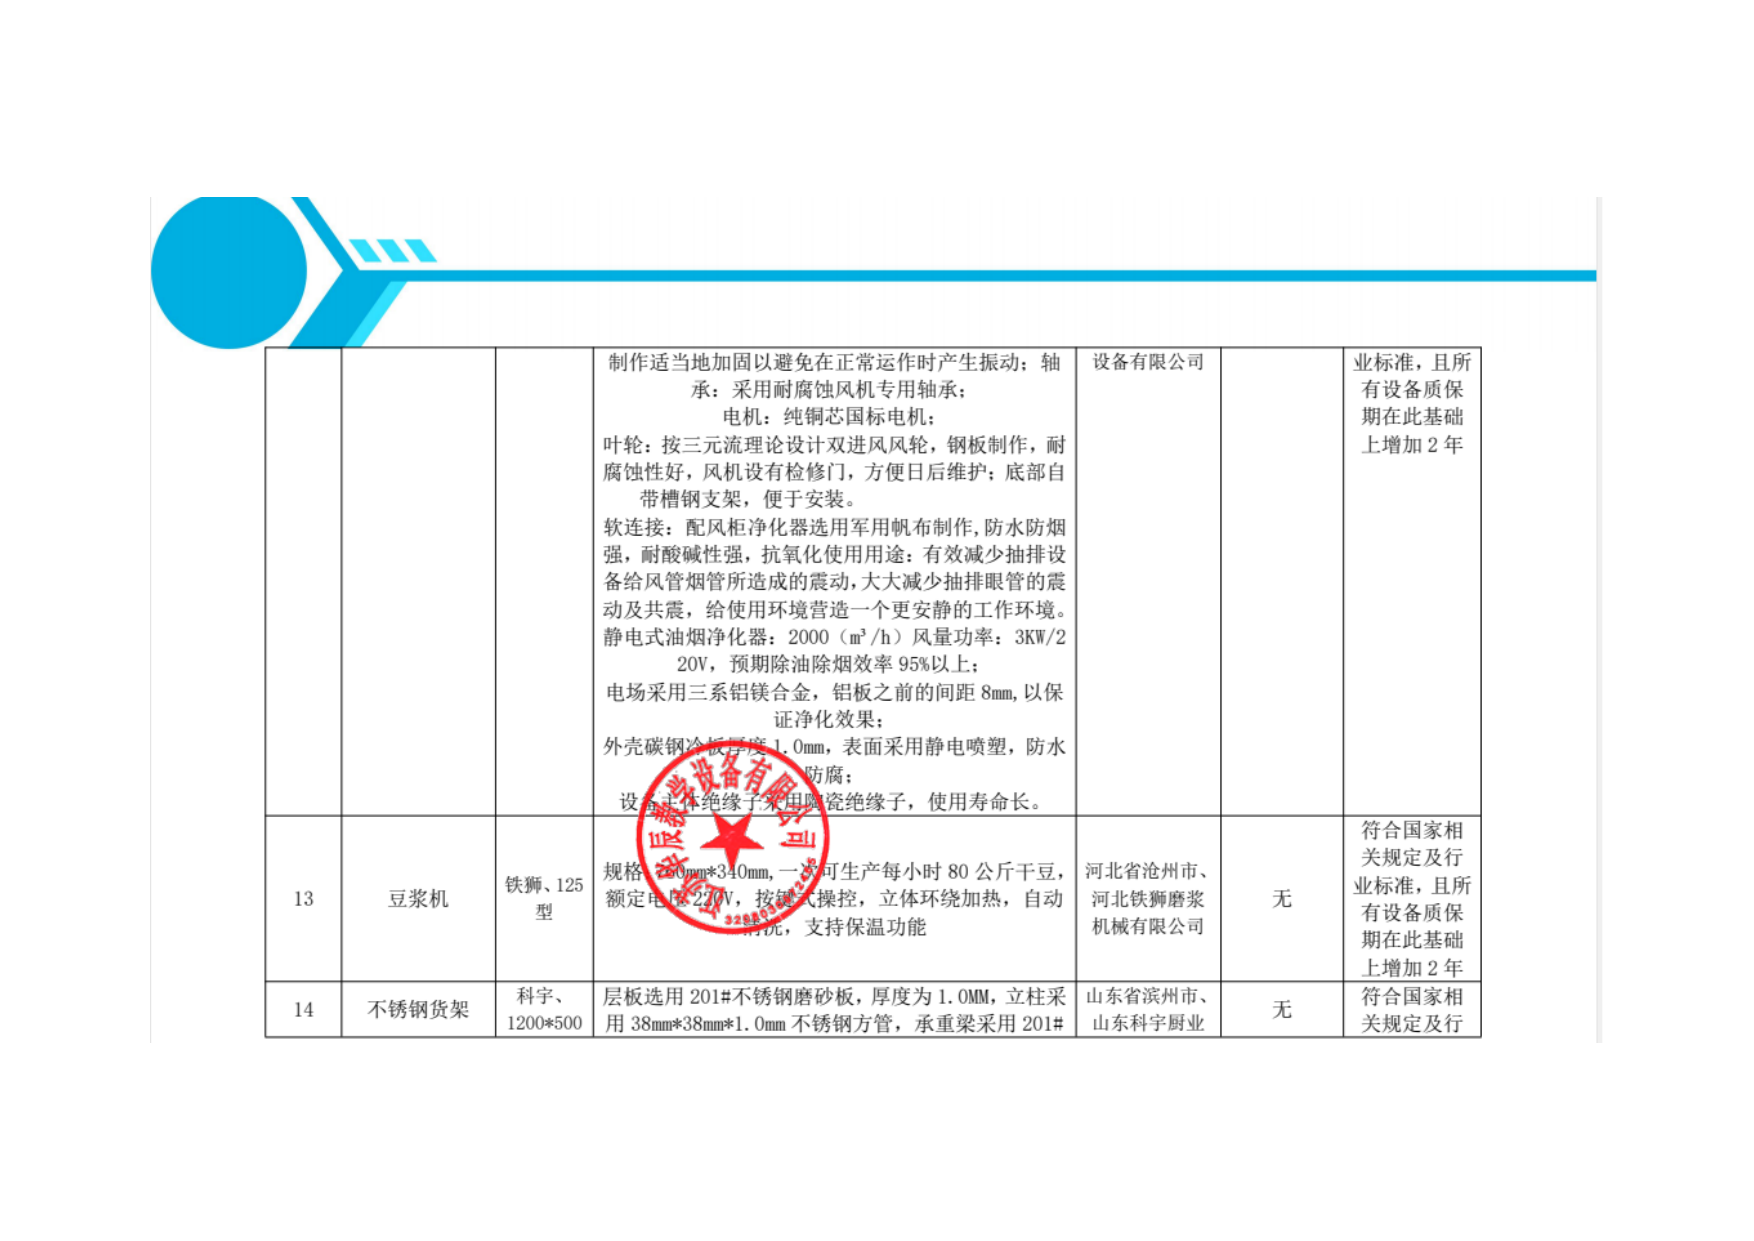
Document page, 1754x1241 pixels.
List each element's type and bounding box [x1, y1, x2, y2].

picture [150, 197, 1603, 1043]
